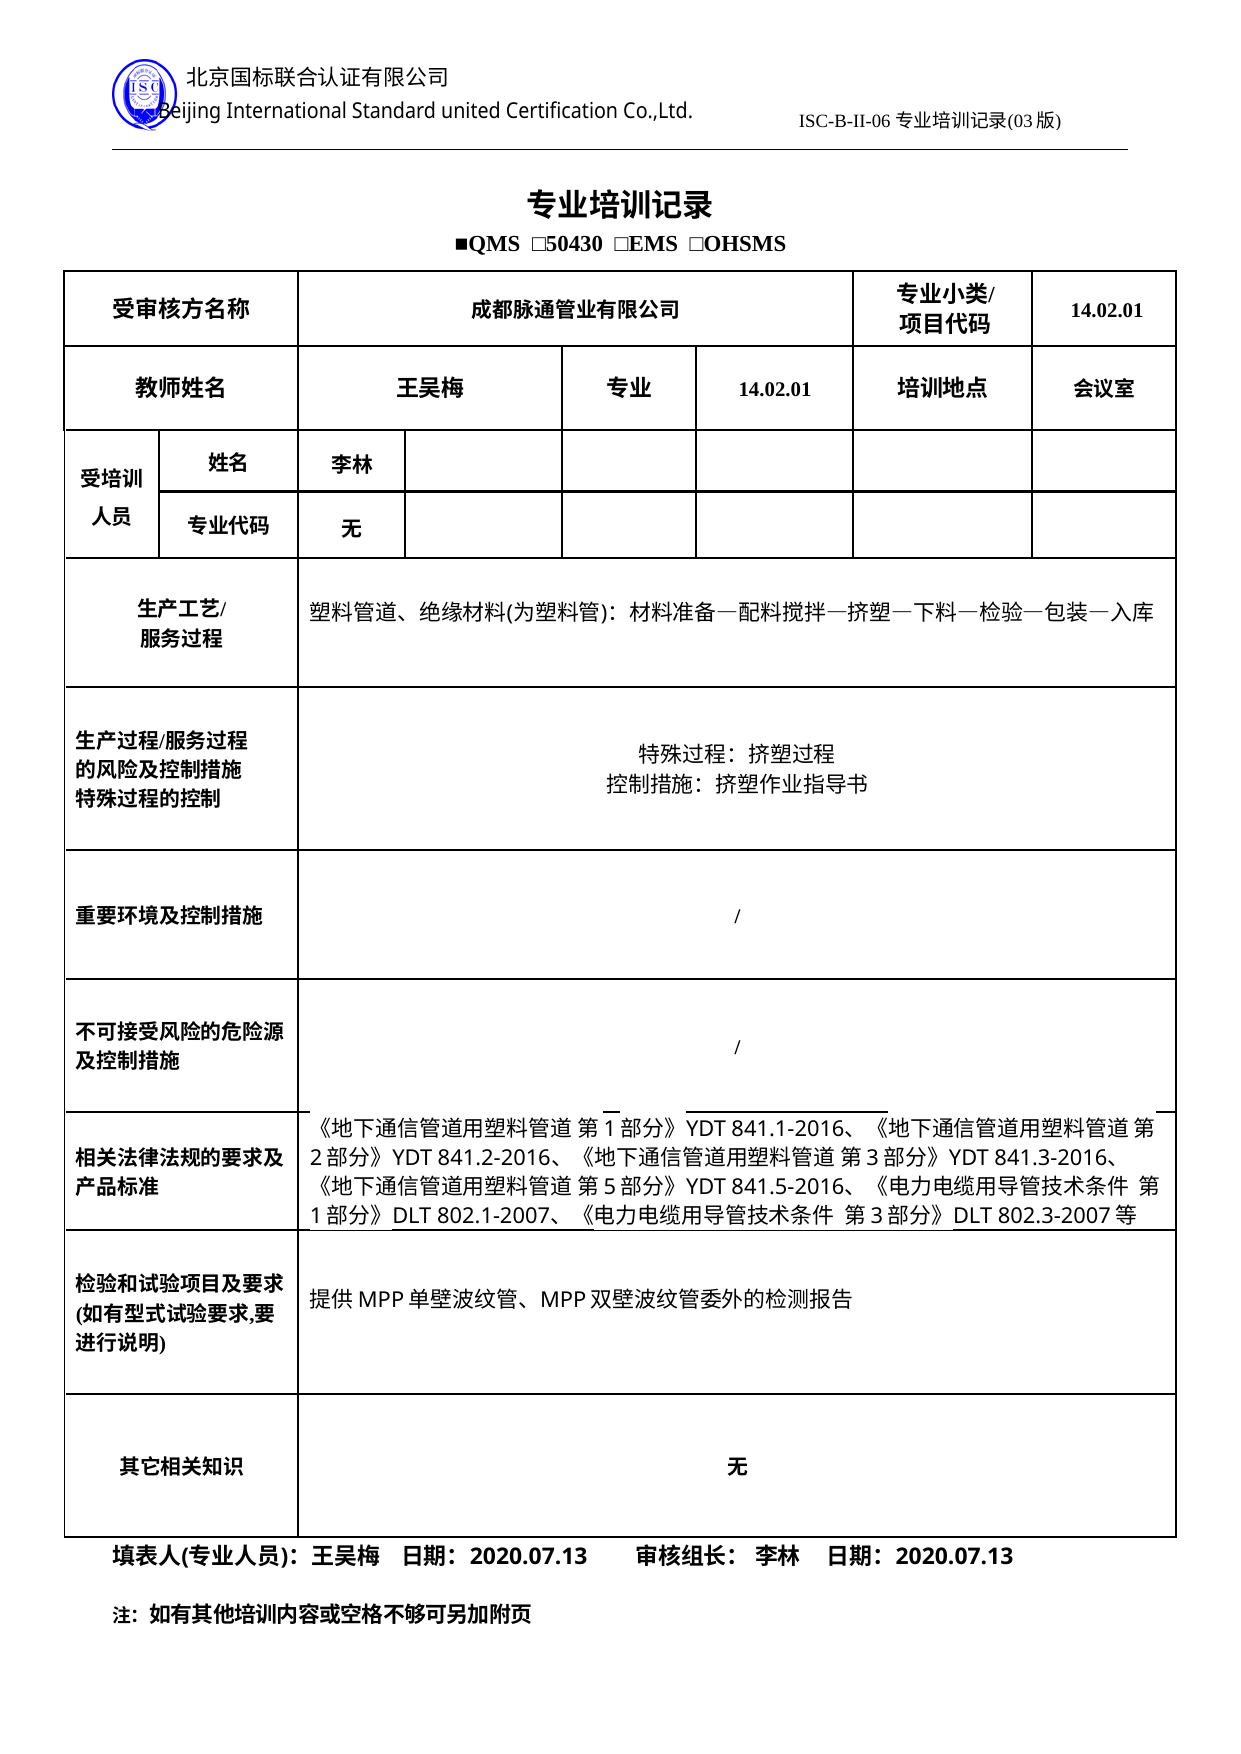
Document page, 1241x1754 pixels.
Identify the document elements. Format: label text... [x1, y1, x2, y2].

table_cell 专业 [563, 347, 695, 429]
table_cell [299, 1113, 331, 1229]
table_cell 《地下通信管道用塑料管道 第1部分》YDT 841.1-2016、《地下通信管道用塑料管道 第2部分》YDT 841.2-2016、《地下通信管道用塑料管道 第3部分》YDT 841.3-2016、《地下通信管道用塑料管道 第5部分》YDT 841.5-2016、《电力电缆用导管技术条件 第1部分》DLT 802.1-2007、《电力电缆用导管技术条件 第3部分》DLT 802.3-2007等 [949, 1113, 1175, 1229]
table_cell 提供MPP单壁波纹管、MPP双壁波纹管委外的检测报告 [299, 1231, 1175, 1393]
table_cell 会议室 [1033, 347, 1175, 429]
picture [112, 59, 180, 131]
table_cell 生产工艺/ 服务过程 [65, 558, 297, 686]
table_cell 姓名 [160, 431, 297, 490]
table_cell / [299, 851, 1175, 978]
table_cell 重要环境及控制措施 [65, 850, 297, 978]
table_cell [563, 431, 695, 490]
table_cell [406, 493, 561, 557]
text ■QMS □50430 □EMS □OHSMS [112, 224, 1128, 258]
table_cell [854, 493, 1031, 557]
table_cell 专业代码 [160, 493, 297, 557]
table_cell 李林 [299, 431, 404, 490]
table_cell 无 [299, 493, 404, 557]
table_cell 受培训人员 [65, 430, 158, 557]
table_cell 王吴梅 [299, 347, 561, 429]
table_cell [1033, 431, 1175, 490]
table_cell 塑料管道、绝缘材料(为塑料管)：材料准备—配料搅拌—挤塑—下料—检验—包装—入库 [299, 559, 1175, 686]
table_cell 培训地点 [854, 347, 1031, 429]
table_cell 不可接受风险的危险源及控制措施 [65, 979, 297, 1111]
table_header 专业小类/ 项目代码 [854, 272, 1031, 345]
table_header 受审核方名称 [65, 272, 297, 345]
table_header 14.02.01 [1033, 272, 1175, 345]
table_cell 相关法律法规的要求及产品标准 [65, 1112, 297, 1229]
table_cell [697, 493, 852, 557]
table_cell 其它相关知识 [65, 1394, 297, 1536]
table_cell [697, 431, 852, 490]
table_cell [406, 431, 561, 490]
table_cell [1033, 493, 1175, 557]
table_cell 教师姓名 [65, 347, 297, 429]
table_cell 检验和试验项目及要求(如有型式试验要求,要进行说明) [65, 1230, 297, 1393]
table_cell 生产过程/服务过程 的风险及控制措施 特殊过程的控制 [65, 687, 297, 849]
table_cell 特殊过程：挤塑过程 控制措施：挤塑作业指导书 [299, 688, 1175, 849]
text 填表人(专业人员)：王吴梅 日期：2020.07.13 审核组长： 李林 日期：2020.07.13 [112, 1538, 1128, 1571]
table_header 成都脉通管业有限公司 [299, 272, 852, 345]
table_cell [854, 431, 1031, 490]
text 注：如有其他培训内容或空格不够可另加附页 [112, 1597, 1128, 1628]
table_cell 14.02.01 [697, 347, 852, 429]
table_cell / [299, 980, 1175, 1111]
text 专业培训记录 [112, 187, 1128, 224]
table_cell 无 [299, 1395, 1175, 1536]
table_cell [563, 493, 695, 557]
